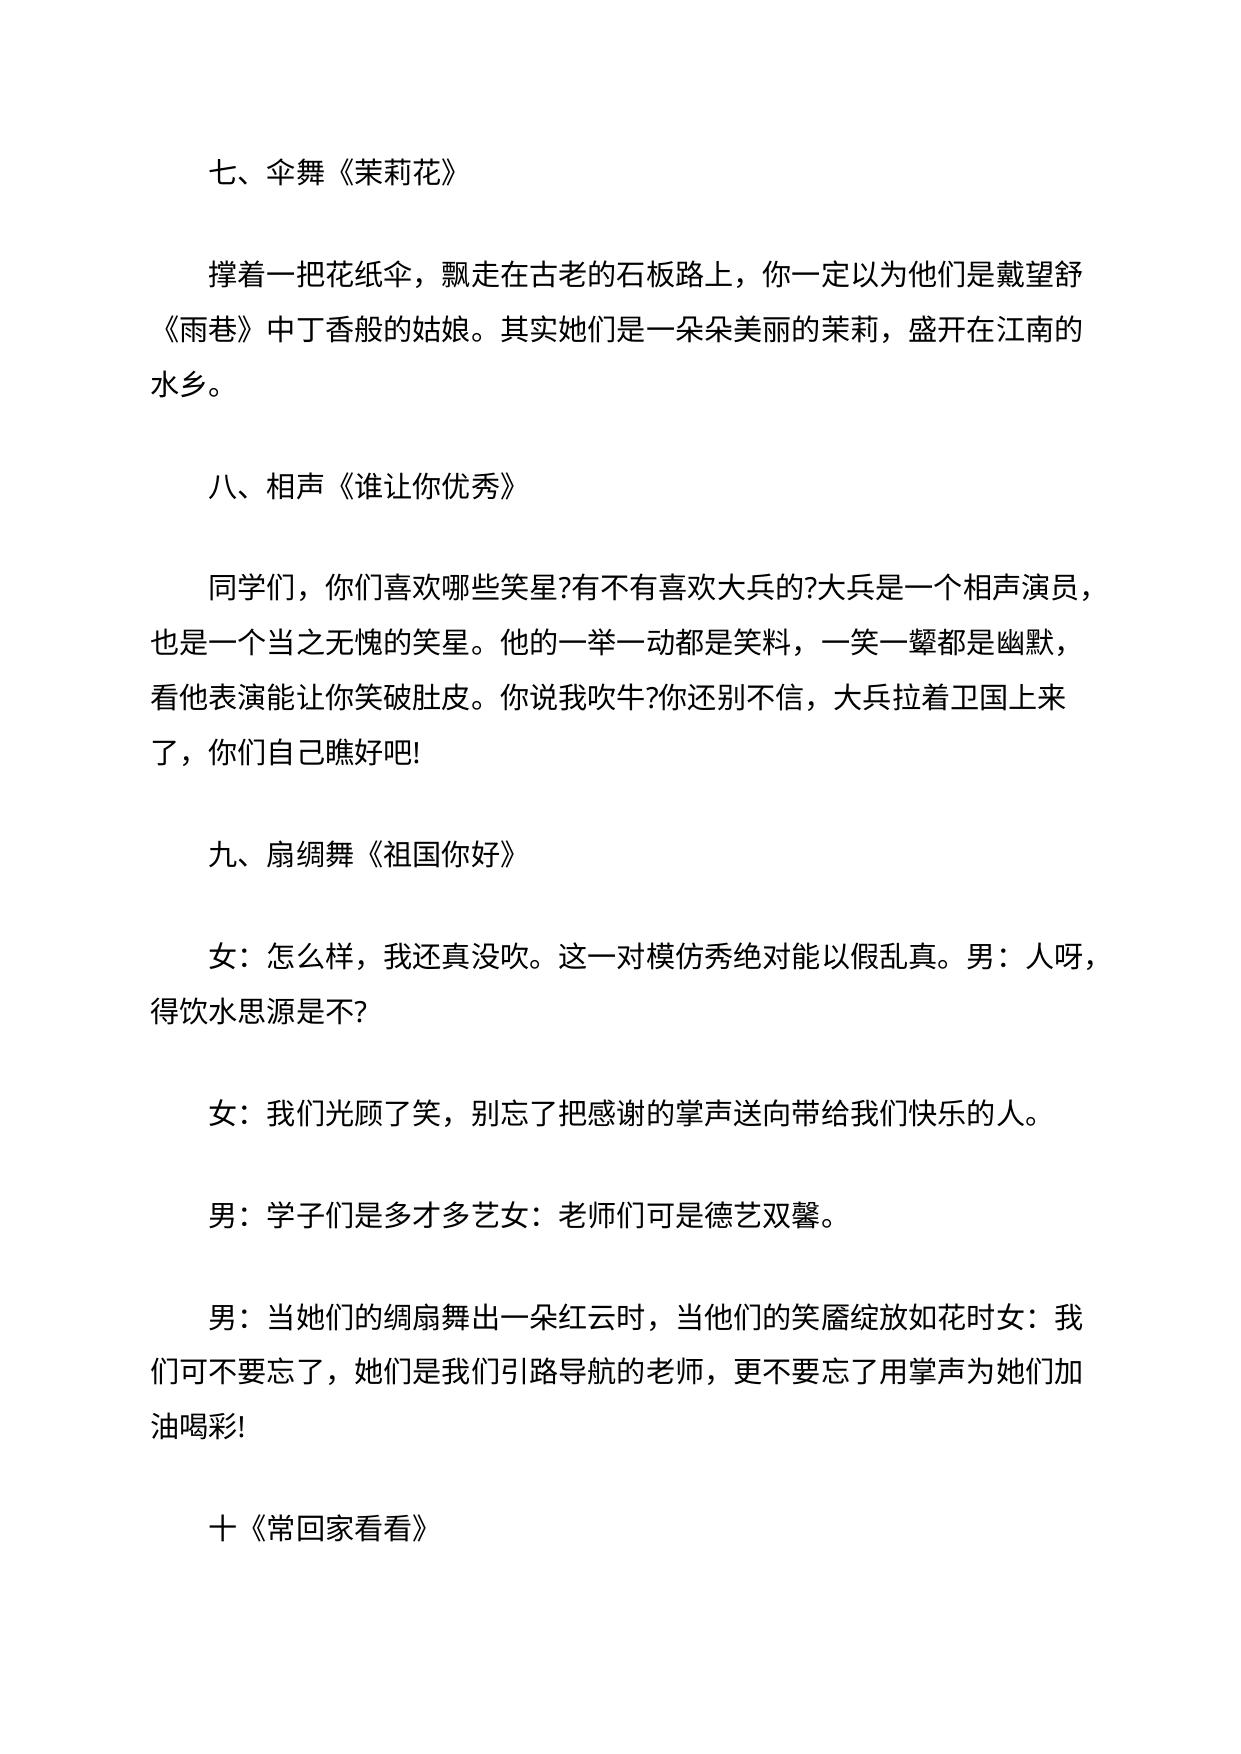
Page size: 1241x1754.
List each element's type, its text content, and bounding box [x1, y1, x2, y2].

text 八、相声《谁让你优秀》 [150, 463, 1090, 506]
text 男：当她们的绸扇舞出一朵红云时，当他们的笑靥绽放如花时女：我们可不要忘了，她们是我们引路导航的老师，更不要忘了用掌声为她们加油喝彩! [150, 1294, 1090, 1446]
text 九、扇绸舞《祖国你好》 [150, 832, 1090, 874]
text 七、伞舞《茉莉花》 [150, 150, 1090, 192]
text 女：怎么样，我还真没吹。这一对模仿秀绝对能以假乱真。男：人呀，得饮水思源是不? [150, 934, 1090, 1031]
text 女：我们光顾了笑，别忘了把感谢的掌声送向带给我们快乐的人。 [150, 1091, 1090, 1133]
text 同学们，你们喜欢哪些笑星?有不有喜欢大兵的?大兵是一个相声演员，也是一个当之无愧的笑星。他的一举一动都是笑料，一笑一颦都是幽默，看他表演能让你笑破肚皮。你说我吹牛?你还别不信，大兵拉着卫国上来了，你们自己瞧好吧! [150, 565, 1090, 772]
text 十《常回家看看》 [150, 1506, 1090, 1548]
text 男：学子们是多才多艺女：老师们可是德艺双馨。 [150, 1192, 1090, 1235]
text 撑着一把花纸伞，飘走在古老的石板路上，你一定以为他们是戴望舒《雨巷》中丁香般的姑娘。其实她们是一朵朵美丽的茉莉，盛开在江南的水乡。 [150, 252, 1090, 404]
